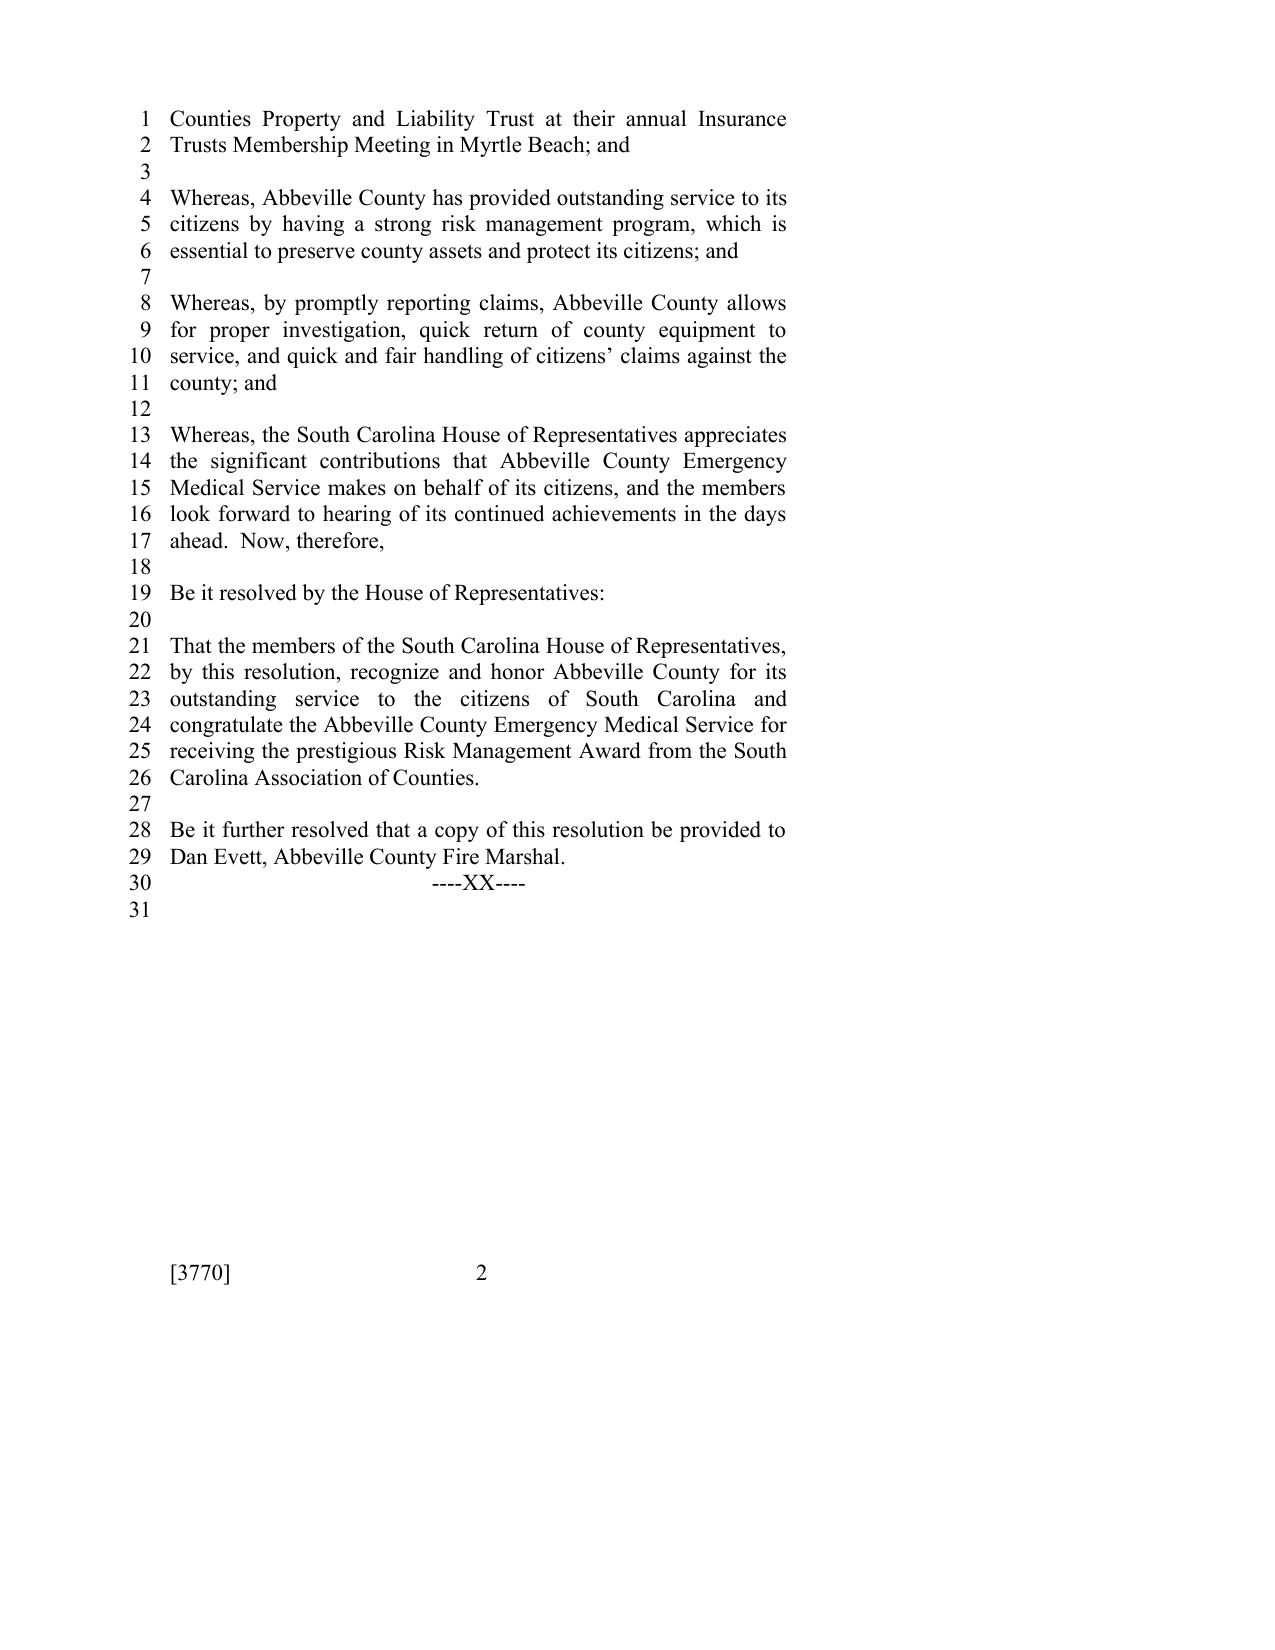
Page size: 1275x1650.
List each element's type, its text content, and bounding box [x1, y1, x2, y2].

text That the members of the South Carolina House of Representatives, by this resolution, recognize and honor Abbeville County for its outstanding service to the citizens of South Carolina and congratulate the Abbeville County Emergency Medical Service for receiving the prestigious Risk Management Award from the South Carolina Association of Counties. [169, 632, 787, 790]
text Whereas, by promptly reporting claims, Abbeville County allows for proper investigation, quick return of county equipment to service, and quick and fair handling of citizens’ claims against the county; and [169, 289, 787, 395]
text Be it further resolved that a copy of this resolution be provided to Dan Evett, Abbeville County Fire Marshal. [169, 817, 787, 869]
text Whereas, Abbeville County has provided outstanding service to its citizens by having a strong risk management program, which is essential to preserve county assets and protect its citizens; and [169, 184, 787, 263]
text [169, 105, 787, 158]
text Be it resolved by the House of Representatives: [169, 579, 787, 606]
text ----XX---- [169, 869, 787, 896]
text Whereas, the South Carolina House of Representatives appreciates the significant contributions that Abbeville County Emergency Medical Service makes on behalf of its citizens, and the members look forward to hearing of its continued achievements in the days ahead. Now, therefore, [169, 421, 787, 553]
